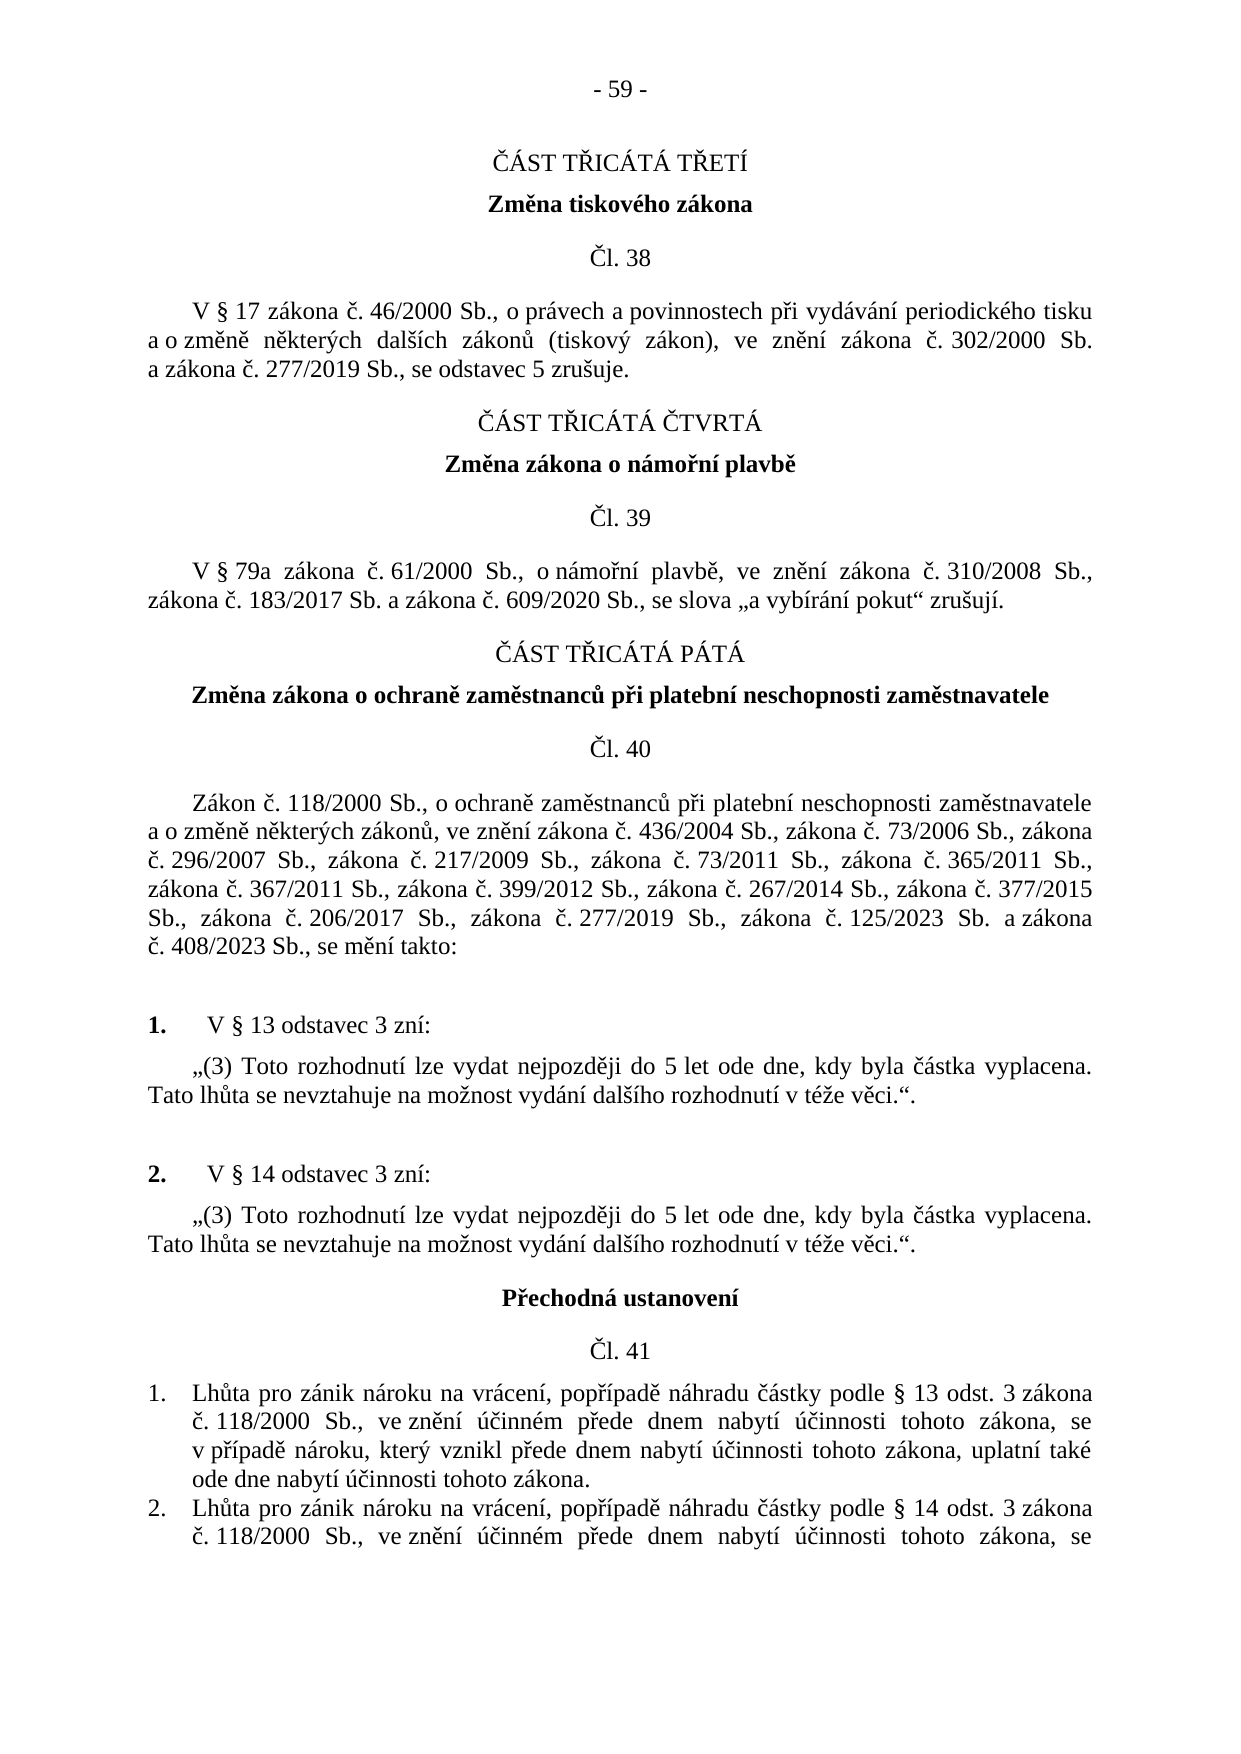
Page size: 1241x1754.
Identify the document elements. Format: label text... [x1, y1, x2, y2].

list V § 17 zákona č. 46/2000 Sb., o právech a povinnostech při vydávání periodického tisku a o změně některých dalších zákonů (tiskový zákon), ve znění zákona č. 302/2000 Sb. a zákona č. 277/2019 Sb., se odstavec 5 zrušuje. [148, 296, 1093, 383]
text Změna zákona o námořní plavbě [148, 449, 1093, 478]
list V § 13 odstavec 3 zní: [148, 1010, 1093, 1039]
text ČÁST TŘICÁTÁ PÁTÁ [148, 639, 1093, 668]
list Lhůta pro zánik nároku na vrácení, popřípadě náhradu částky podle § 13 odst. 3 zákona č. 118/2000 Sb., ve znění účinném přede dnem nabytí účinnosti tohoto zákona, se v případě nároku, který vznikl přede dnem nabytí účinnosti tohoto zákona, uplatní také ode dne nabytí účinnosti tohoto zákona. [148, 1378, 1093, 1493]
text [148, 1493, 1093, 1550]
text ČÁST TŘICÁTÁ TŘETÍ [148, 148, 1093, 176]
text Čl. XXXIX [148, 503, 1093, 531]
text „(3) Toto rozhodnutí lze vydat nejpozději do 5 let ode dne, kdy byla částka vyplacena. Tato lhůta se nevztahuje na možnost vydání dalšího rozhodnutí v téže věci.“. [148, 1200, 1093, 1258]
text Čl. XLI [148, 1336, 1093, 1365]
list V § 79a zákona č. 61/2000 Sb., o námořní plavbě, ve znění zákona č. 310/2008 Sb., zákona č. 183/2017 Sb. a zákona č. 609/2020 Sb., se slova „a vybírání pokut“ zrušují. [148, 556, 1093, 614]
text „(3) Toto rozhodnutí lze vydat nejpozději do 5 let ode dne, kdy byla částka vyplacena. Tato lhůta se nevztahuje na možnost vydání dalšího rozhodnutí v téže věci.“. [148, 1051, 1093, 1109]
text ČÁST TŘICÁTÁ ČTVRTÁ [148, 408, 1093, 436]
list V § 14 odstavec 3 zní: [148, 1159, 1093, 1188]
text Změna zákona o ochraně zaměstnanců při platební neschopnosti zaměstnavatele [148, 680, 1093, 709]
text Přechodná ustanovení [148, 1283, 1093, 1311]
text Čl. XL [148, 734, 1093, 763]
text Změna tiskového zákona [148, 189, 1093, 218]
text Čl. XXXVIII [148, 243, 1093, 271]
list Zákon č. 118/2000 Sb., o ochraně zaměstnanců při platební neschopnosti zaměstnavatele a o změně některých zákonů, ve znění zákona č. 436/2004 Sb., zákona č. 73/2006 Sb., zákona č. 296/2007 Sb., zákona č. 217/2009 Sb., zákona č. 73/2011 Sb., zákona č. 365/2011 Sb., zákona č. 367/2011 Sb., zákona č. 399/2012 Sb., zákona č. 267/2014 Sb., zákona č. 377/2015 Sb., zákona č. 206/2017 Sb., zákona č. 277/2019 Sb., zákona č. 125/2023 Sb. a zákona č. 408/2023 Sb., se mění takto: [148, 788, 1093, 960]
